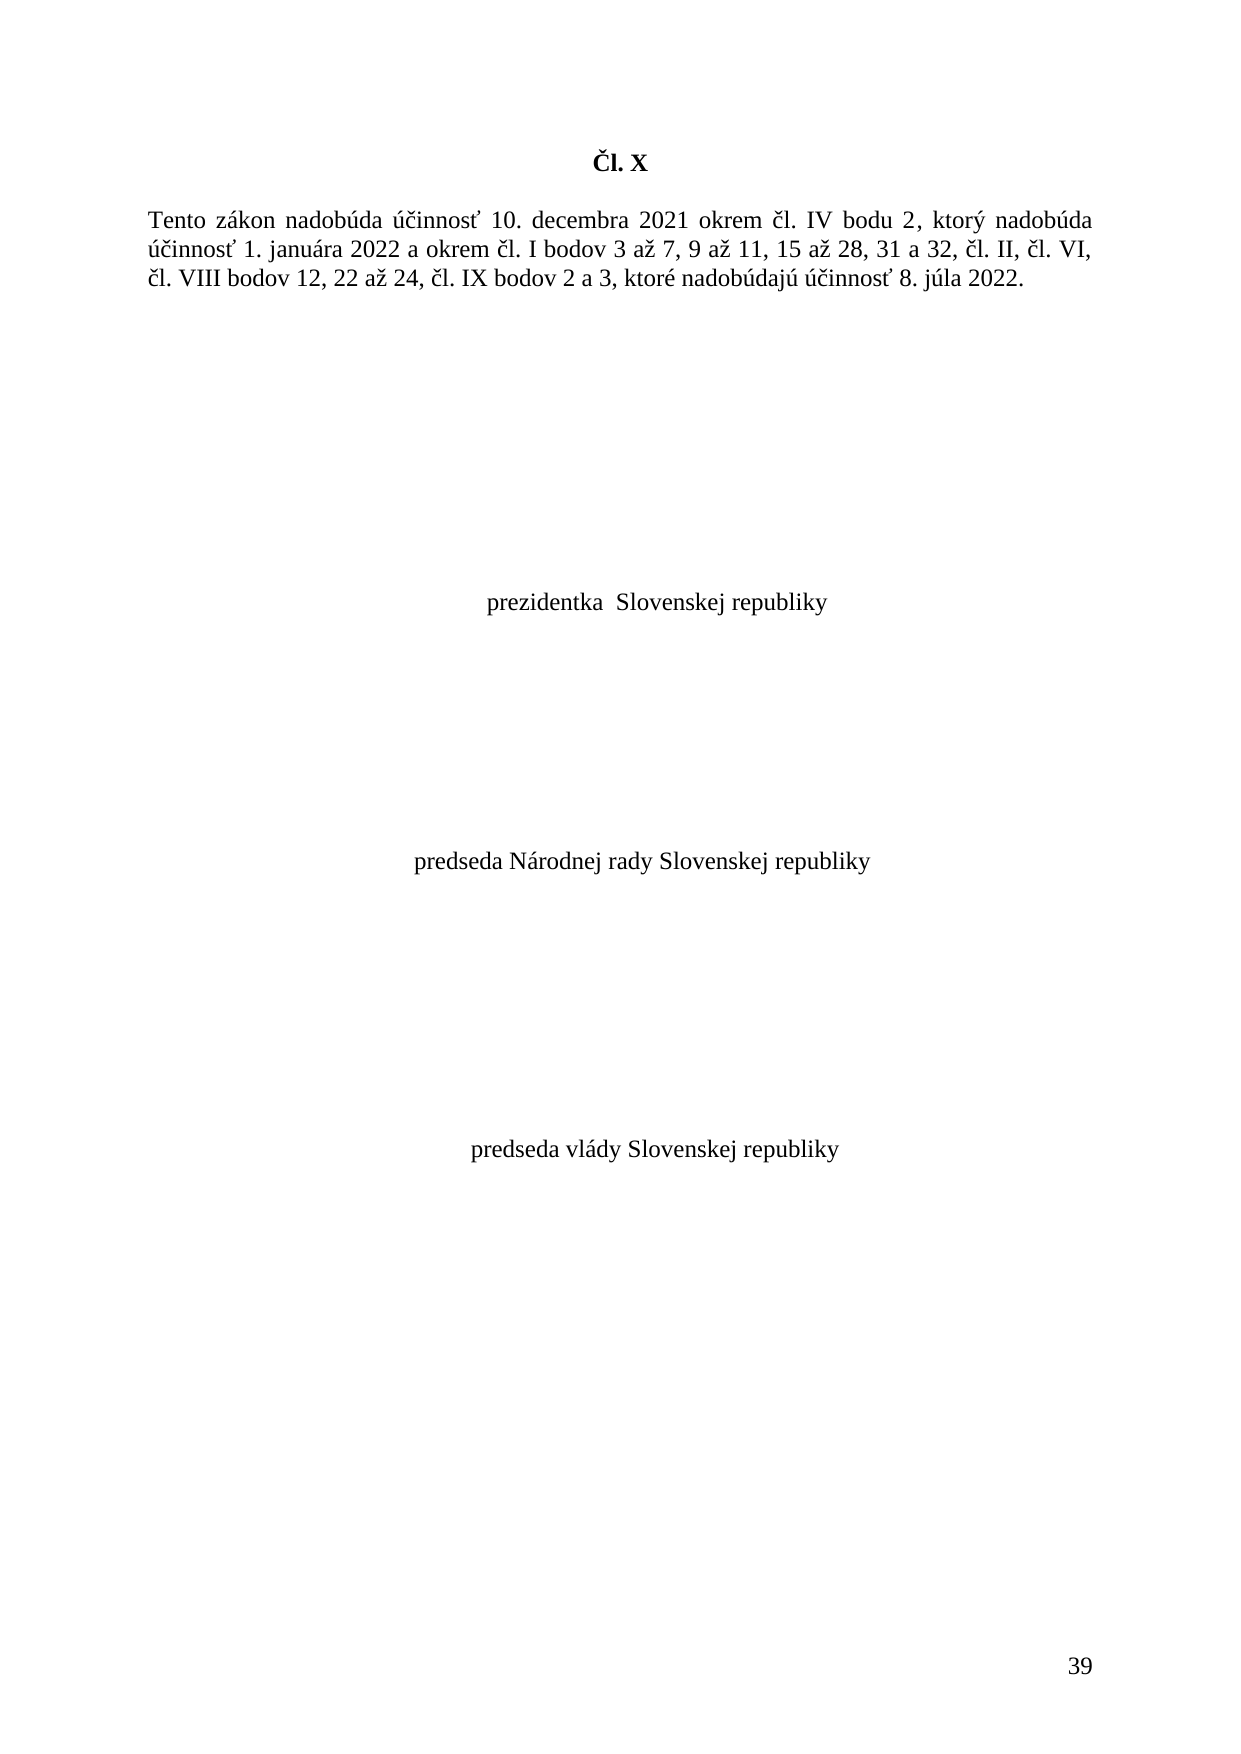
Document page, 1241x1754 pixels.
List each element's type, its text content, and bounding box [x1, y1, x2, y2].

text prezidentka Slovenskej republiky [148, 587, 1093, 616]
text Čl. X [148, 148, 1093, 176]
text predseda Národnej rady Slovenskej republiky [148, 846, 1093, 875]
text Tento zákon nadobúda účinnosť 10. decembra 2021 okrem čl. IV bodu 2, ktorý nadobúda účinnosť 1. januára 2022 a okrem čl. I bodov 3 až 7, 9 až 11, 15 až 28, 31 a 32, čl. II, čl. VI, čl. VIII bodov 12, 22 až 24, čl. IX bodov 2 a 3, ktoré nadobúdajú účinnosť 8. júla 2022. [148, 205, 1093, 291]
text predseda vlády Slovenskej republiky [148, 1134, 1093, 1162]
